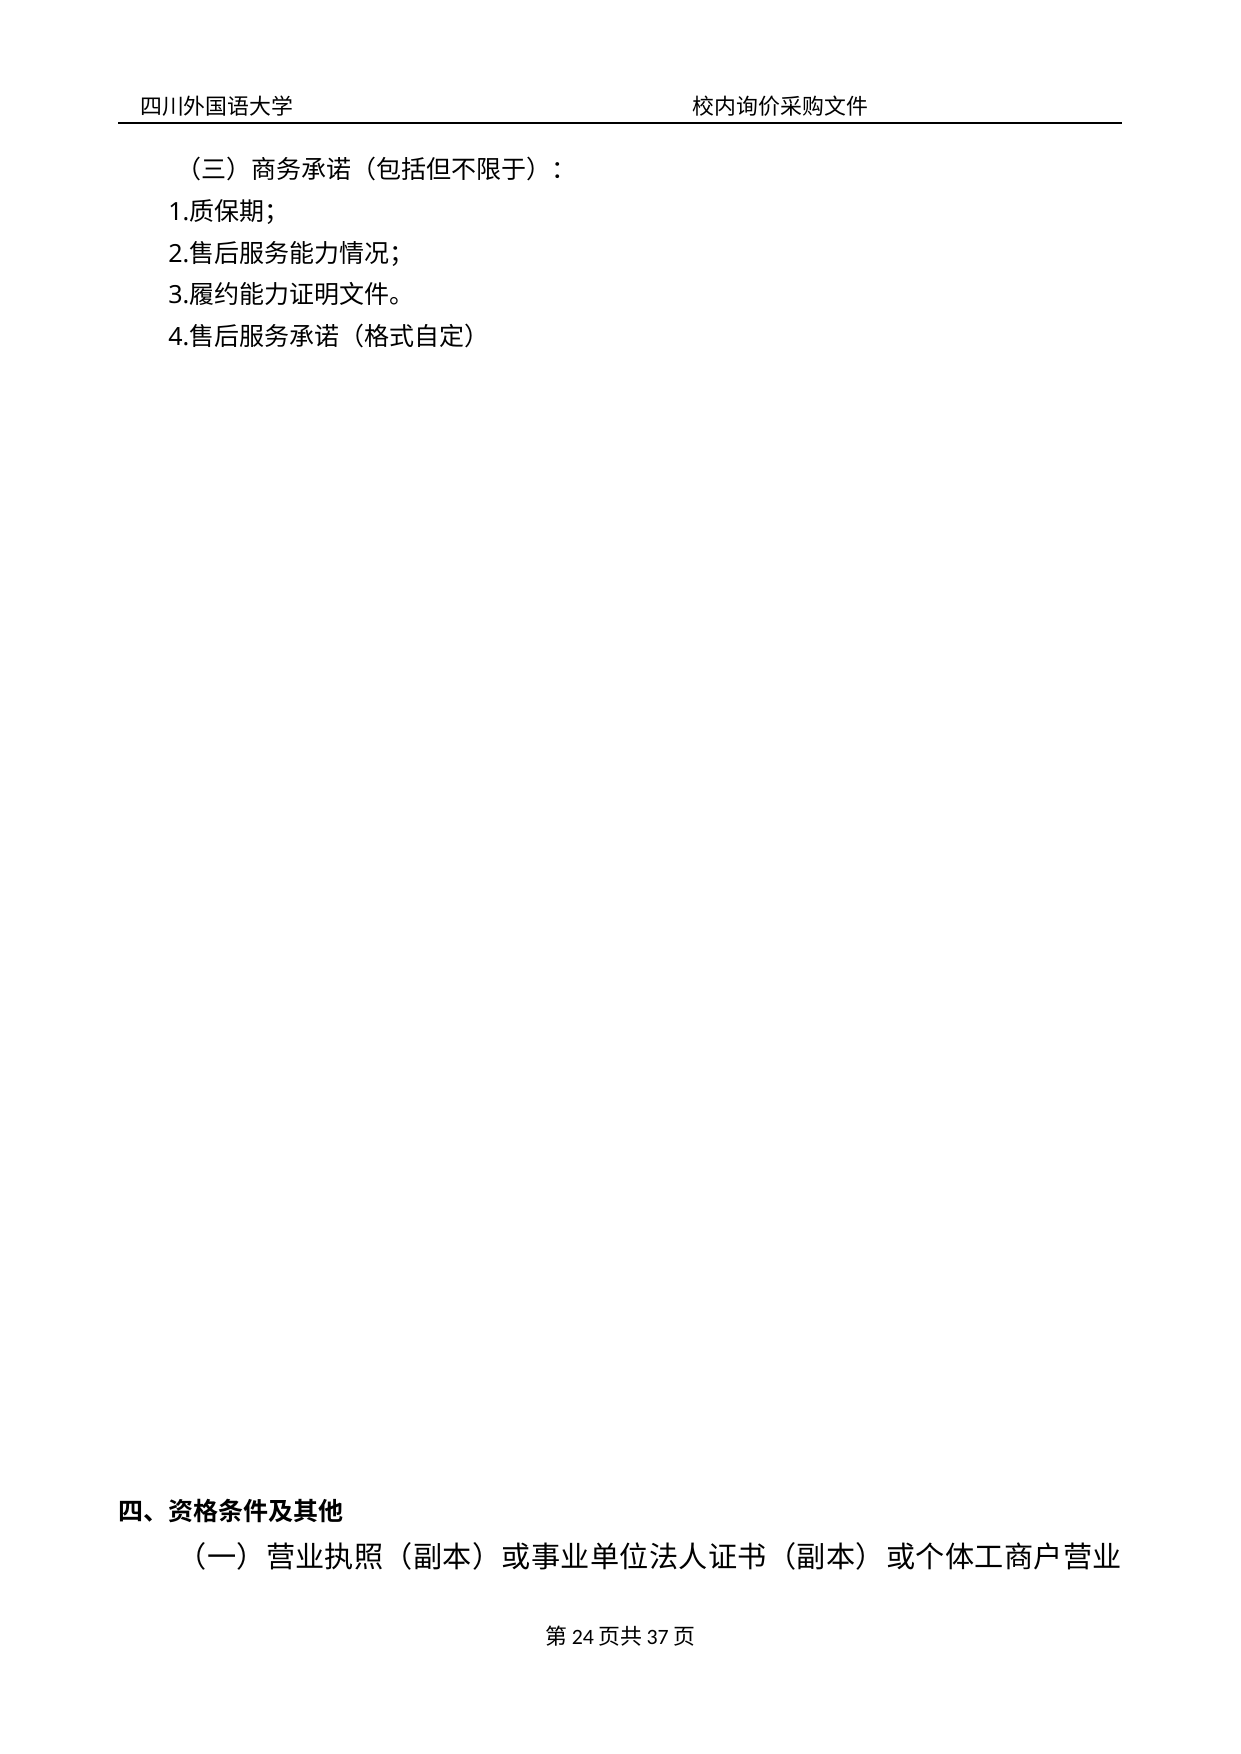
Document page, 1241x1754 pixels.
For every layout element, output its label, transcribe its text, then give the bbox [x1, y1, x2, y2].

text （三）商务承诺（包括但不限于）： [118, 150, 1122, 186]
text 3.履约能力证明文件。 [118, 275, 1122, 311]
text 1.质保期； [118, 192, 1122, 228]
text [118, 1533, 1122, 1576]
text 2.售后服务能力情况； [118, 233, 1122, 269]
text 4.售后服务承诺（格式自定） [118, 317, 1122, 353]
text 四、资格条件及其他 [118, 1492, 1122, 1528]
